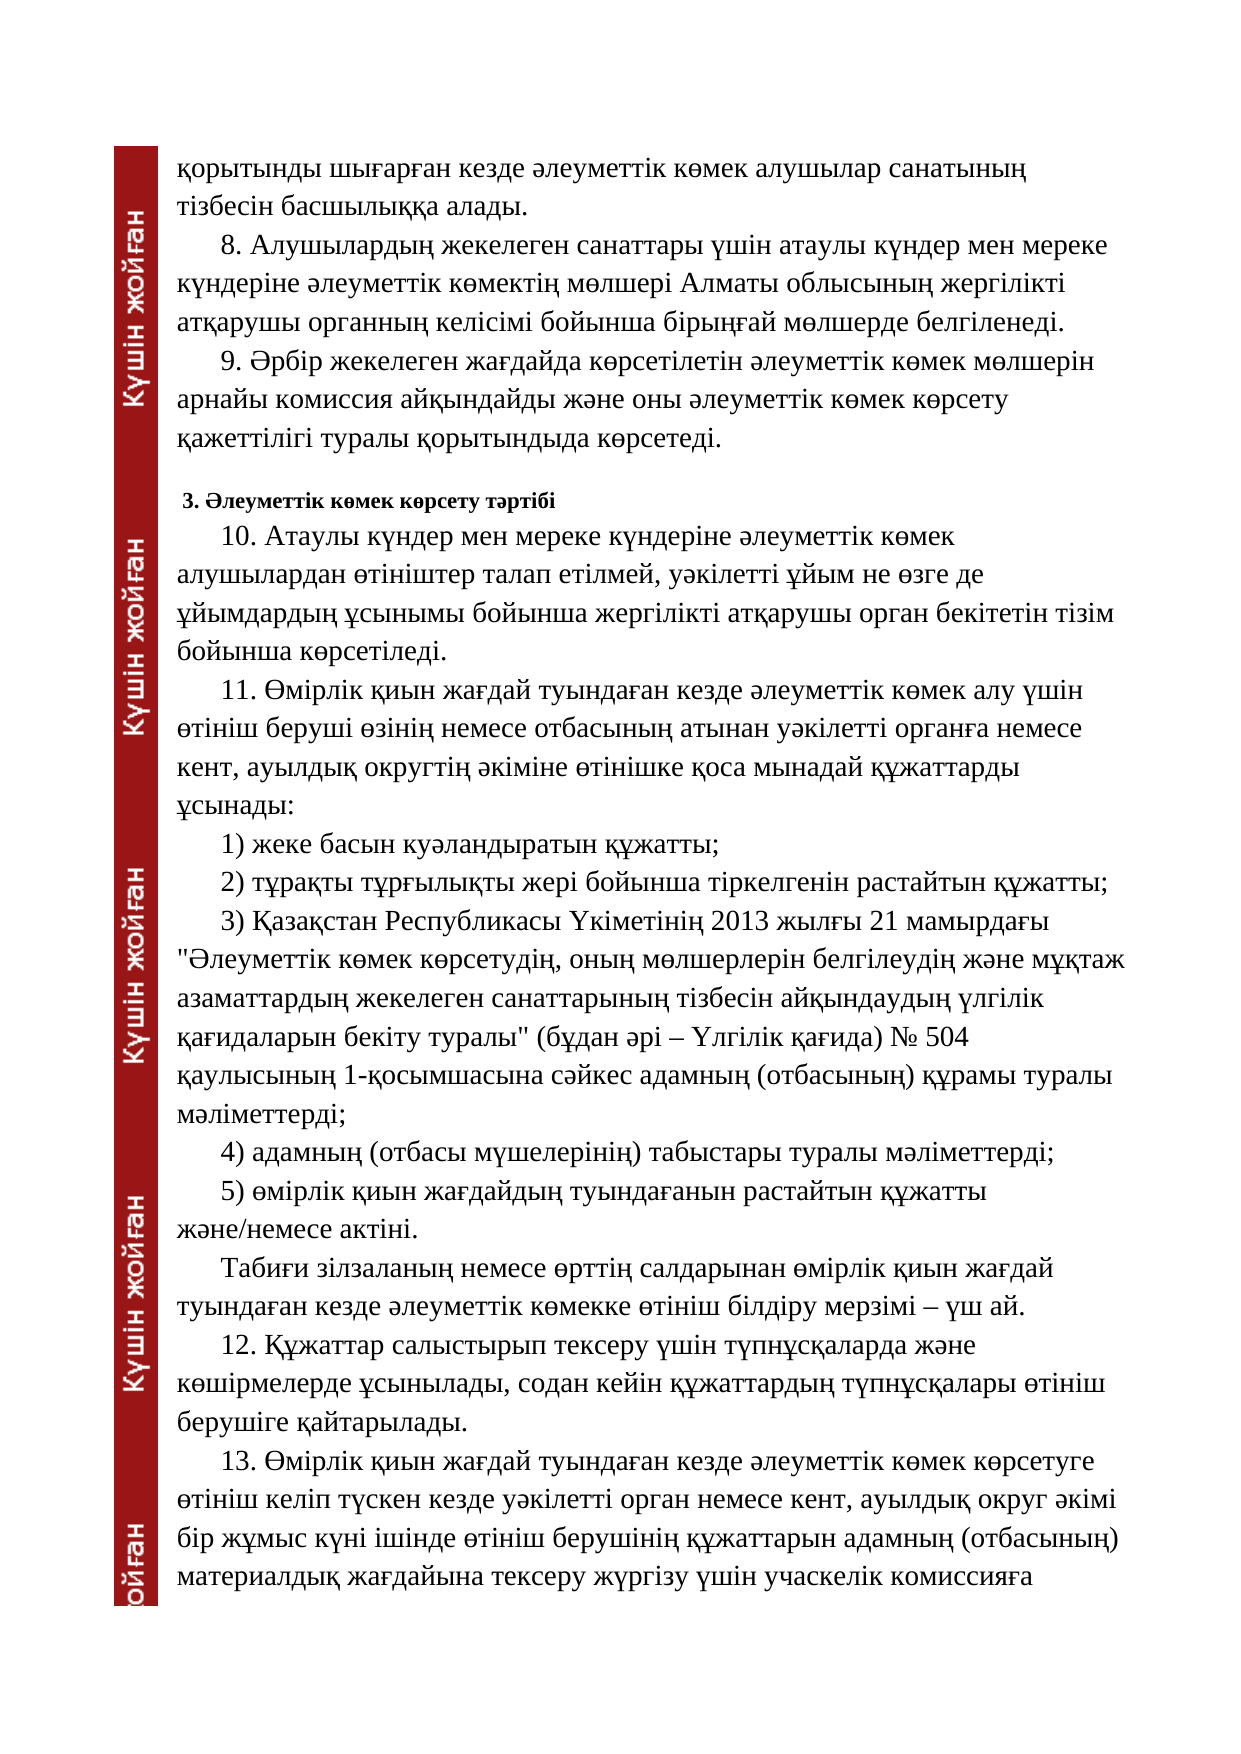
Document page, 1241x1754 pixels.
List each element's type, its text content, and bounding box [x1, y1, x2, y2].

text 3. Әлеуметтік көмек көрсету тәртібі [112, 487, 1128, 514]
picture [114, 1592, 158, 1606]
picture [114, 483, 158, 487]
picture [114, 514, 158, 518]
picture [114, 146, 158, 150]
